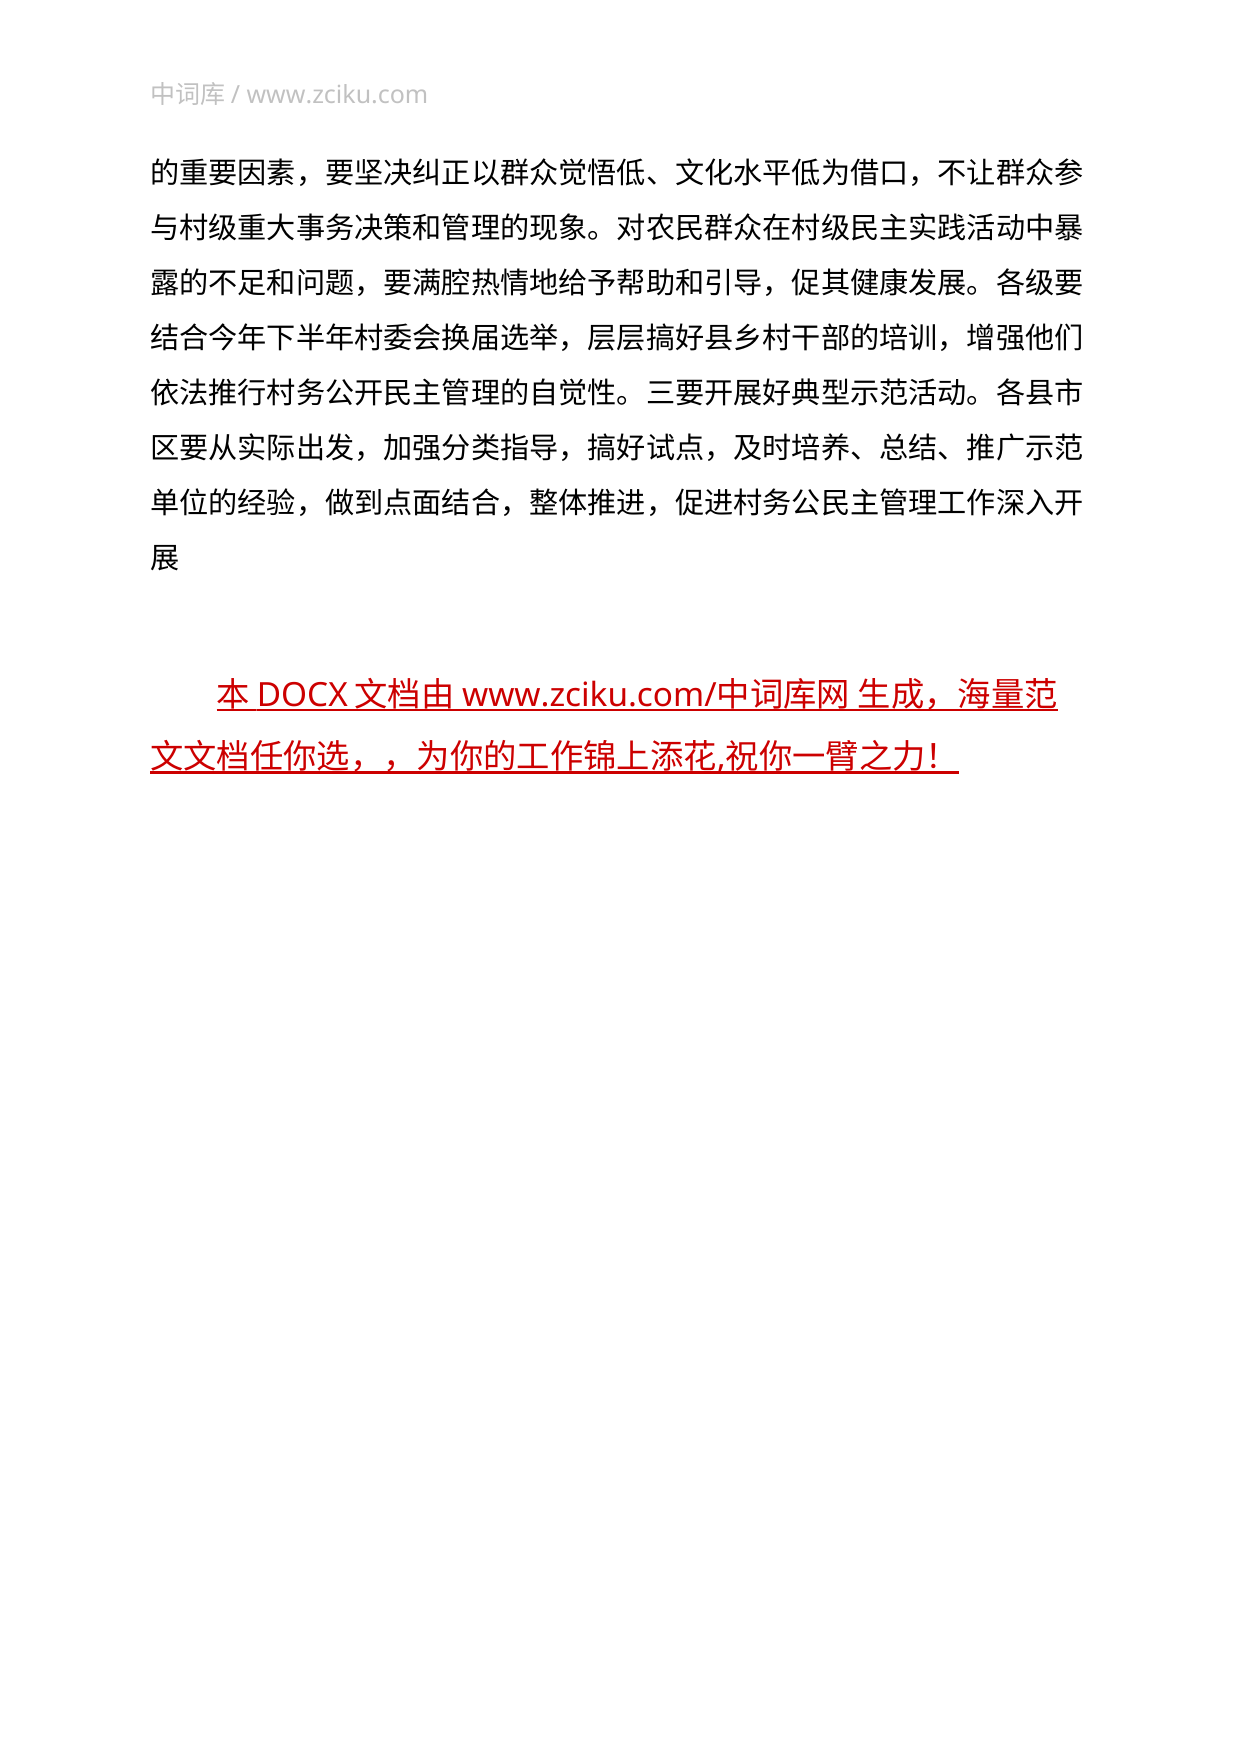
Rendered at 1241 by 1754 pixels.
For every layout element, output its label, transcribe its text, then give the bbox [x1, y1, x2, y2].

text 本DOCX文档由 www.zciku.com/中词库网 生成，海量范文文档任你选，，为你的工作锦上添花,祝你一臂之力！ [150, 667, 1090, 778]
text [150, 150, 1090, 577]
